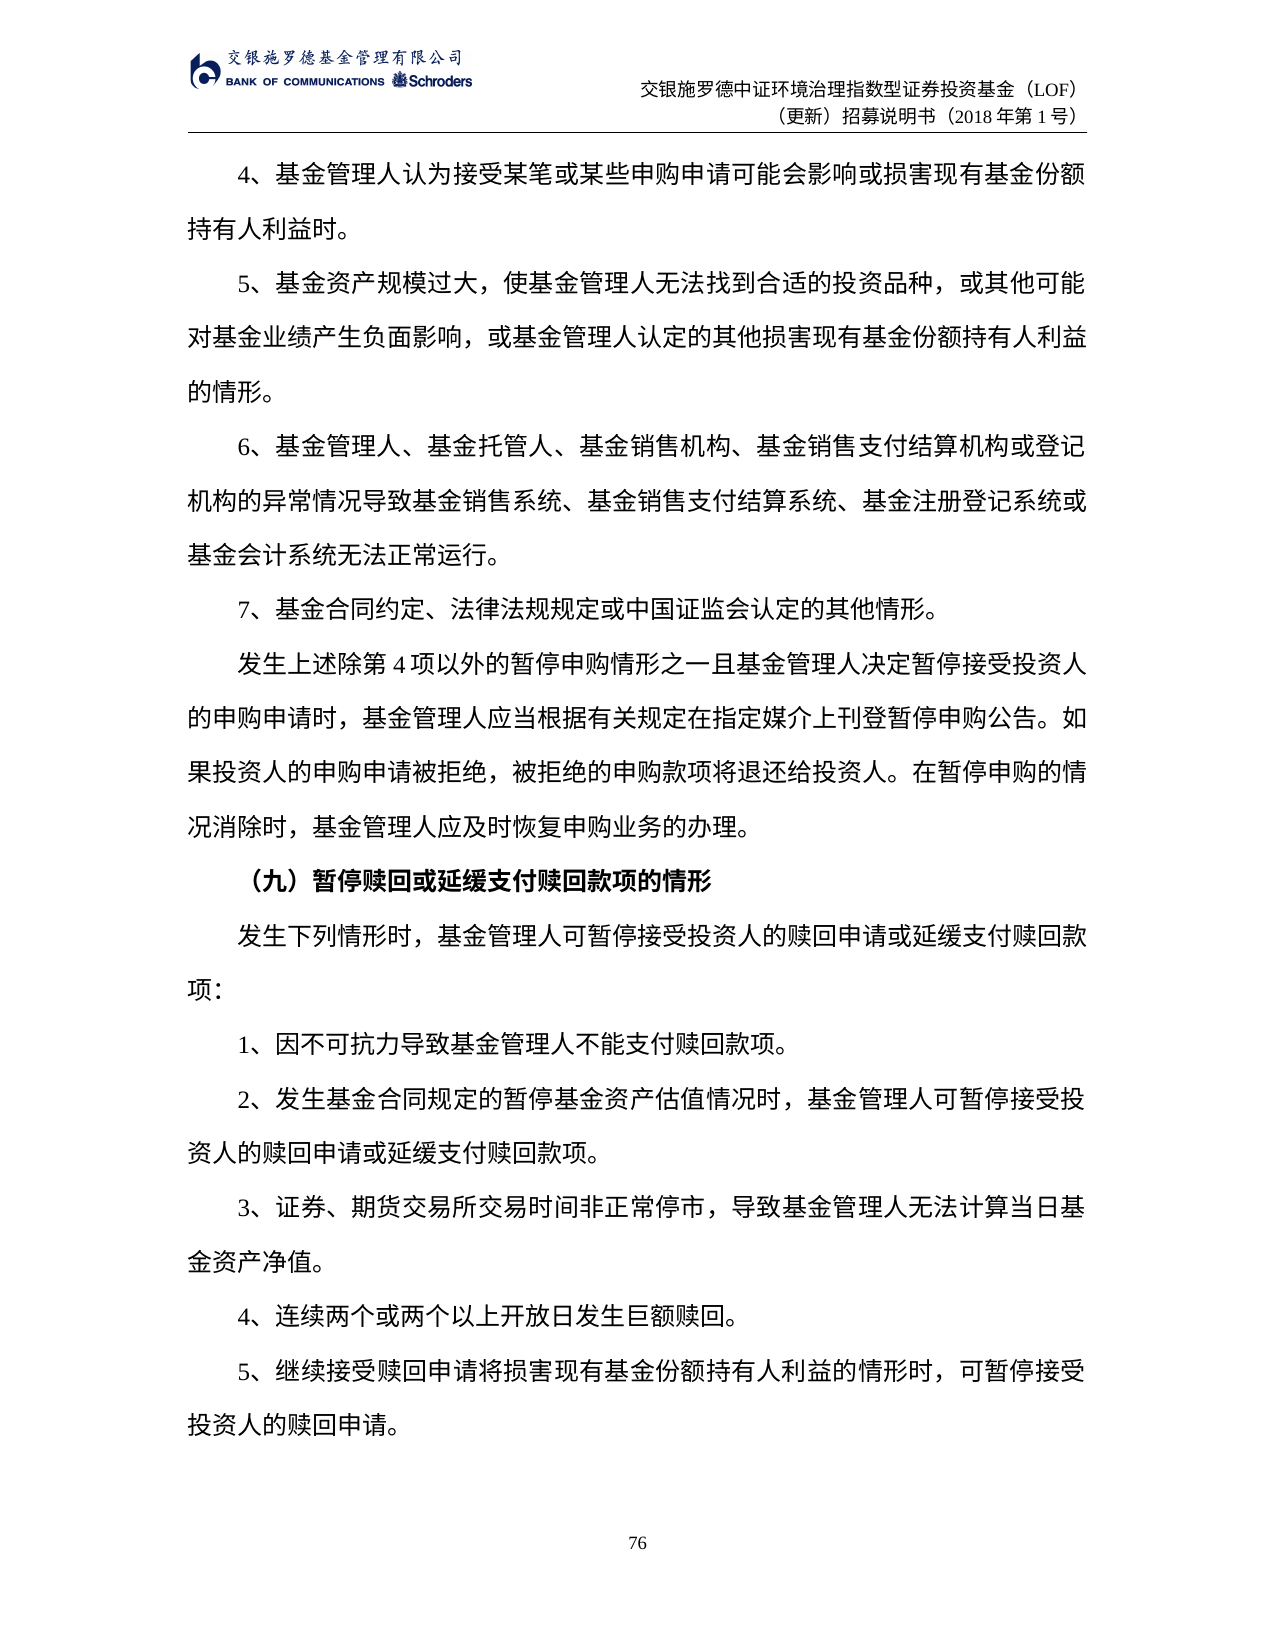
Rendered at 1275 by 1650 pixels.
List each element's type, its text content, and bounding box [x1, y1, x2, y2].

text 6、基金管理人、基金托管人、基金销售机构、基金销售支付结算机构或登记机构的异常情况导致基金销售系统、基金销售支付结算系统、基金注册登记系统或基金会计系统无法正常运行。 [187, 427, 1087, 572]
text 发生上述除第4项以外的暂停申购情形之一且基金管理人决定暂停接受投资人的申购申请时，基金管理人应当根据有关规定在指定媒介上刊登暂停申购公告。如果投资人的申购申请被拒绝，被拒绝的申购款项将退还给投资人。在暂停申购的情况消除时，基金管理人应及时恢复申购业务的办理。 [187, 644, 1087, 843]
text 4、基金管理人认为接受某笔或某些申购申请可能会影响或损害现有基金份额持有人利益时。 [187, 155, 1087, 245]
text 3、证券、期货交易所交易时间非正常停市，导致基金管理人无法计算当日基金资产净值。 [187, 1188, 1087, 1278]
text 4、连续两个或两个以上开放日发生巨额赎回。 [187, 1297, 1087, 1333]
text 5、继续接受赎回申请将损害现有基金份额持有人利益的情形时，可暂停接受投资人的赎回申请。 [187, 1351, 1087, 1442]
text 5、基金资产规模过大，使基金管理人无法找到合适的投资品种，或其他可能对基金业绩产生负面影响，或基金管理人认定的其他损害现有基金份额持有人利益的情形。 [187, 263, 1087, 408]
text 发生下列情形时，基金管理人可暂停接受投资人的赎回申请或延缓支付赎回款项： [187, 916, 1087, 1007]
text 2、发生基金合同规定的暂停基金资产估值情况时，基金管理人可暂停接受投资人的赎回申请或延缓支付赎回款项。 [187, 1079, 1087, 1170]
text 1、因不可抗力导致基金管理人不能支付赎回款项。 [187, 1025, 1087, 1061]
text （九）暂停赎回或延缓支付赎回款项的情形 [187, 862, 1087, 898]
picture [190, 50, 472, 89]
text 7、基金合同约定、法律法规规定或中国证监会认定的其他情形。 [187, 590, 1087, 626]
